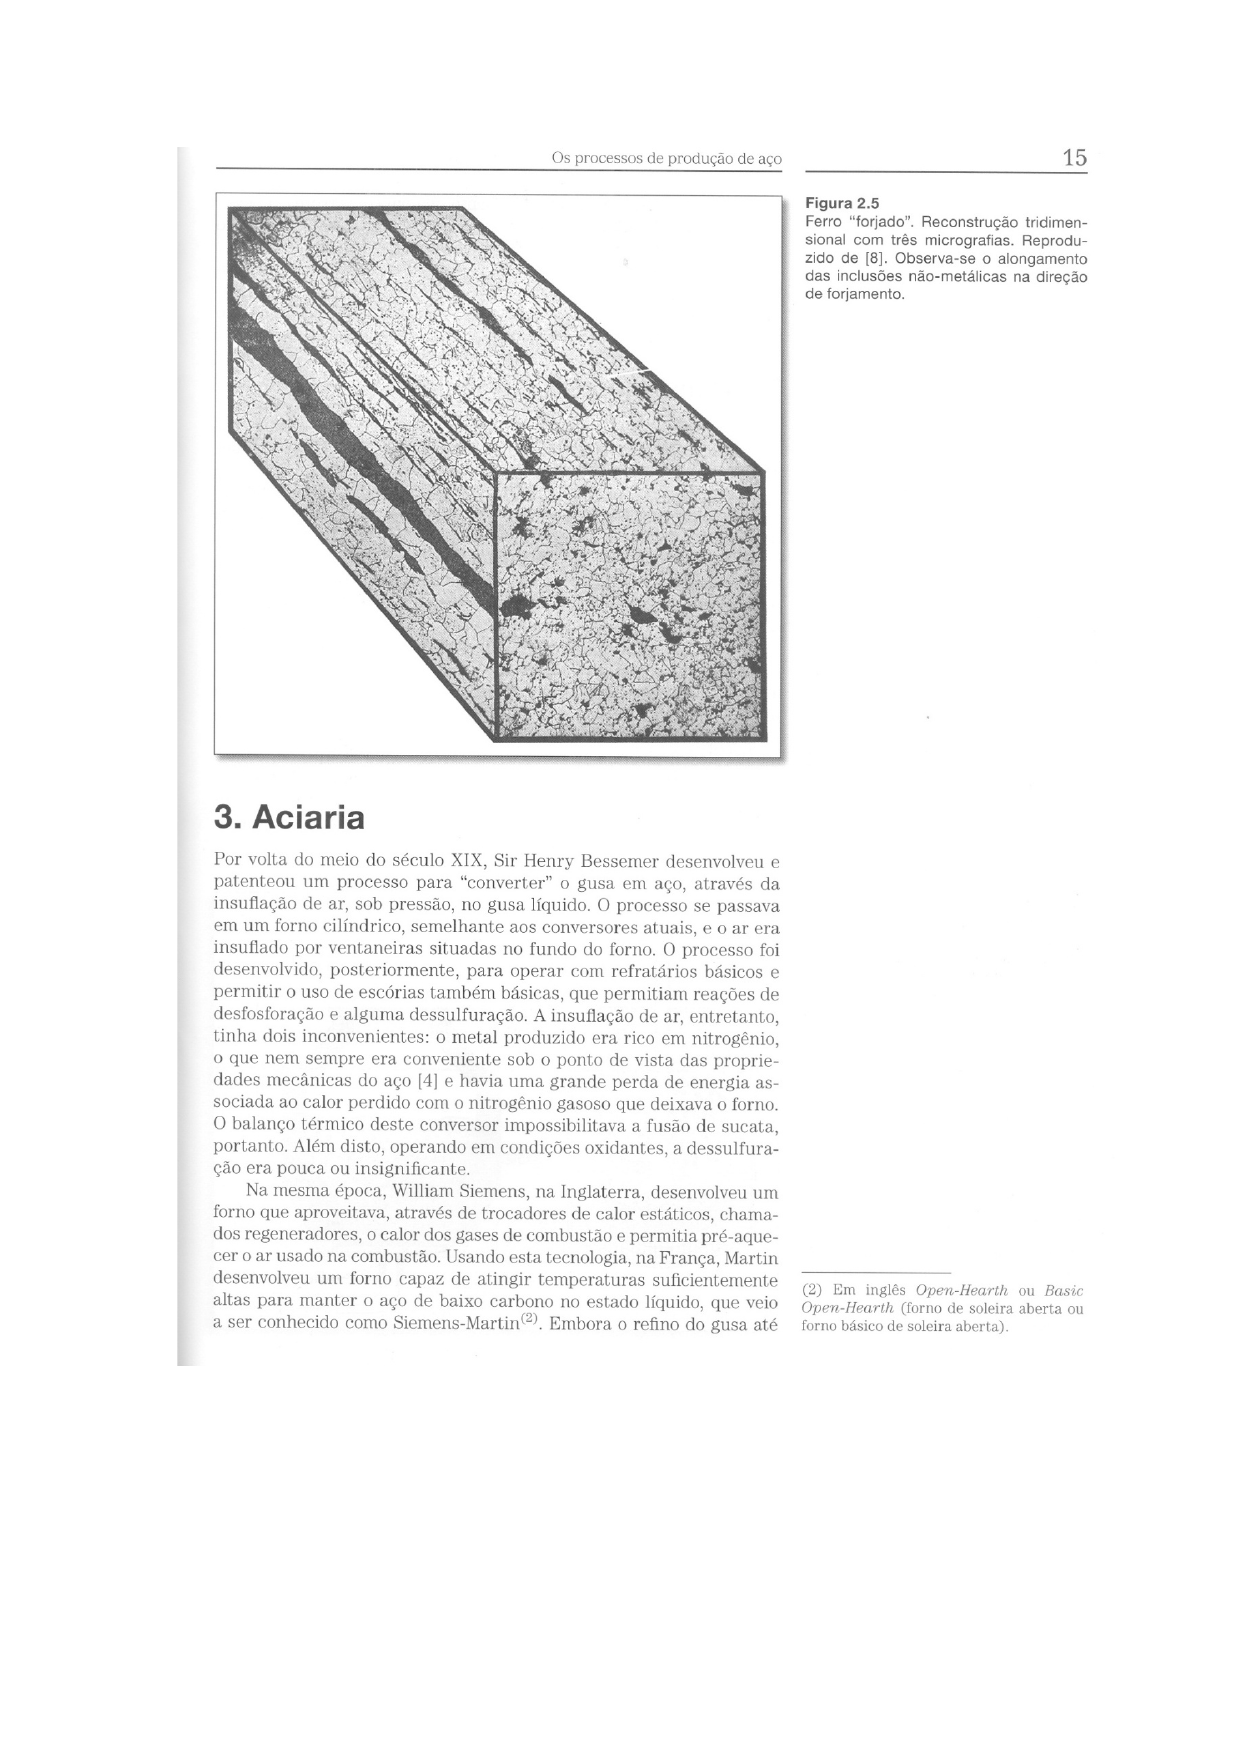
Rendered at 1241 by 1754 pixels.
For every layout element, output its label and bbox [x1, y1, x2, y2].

picture [177, 147, 1115, 1366]
